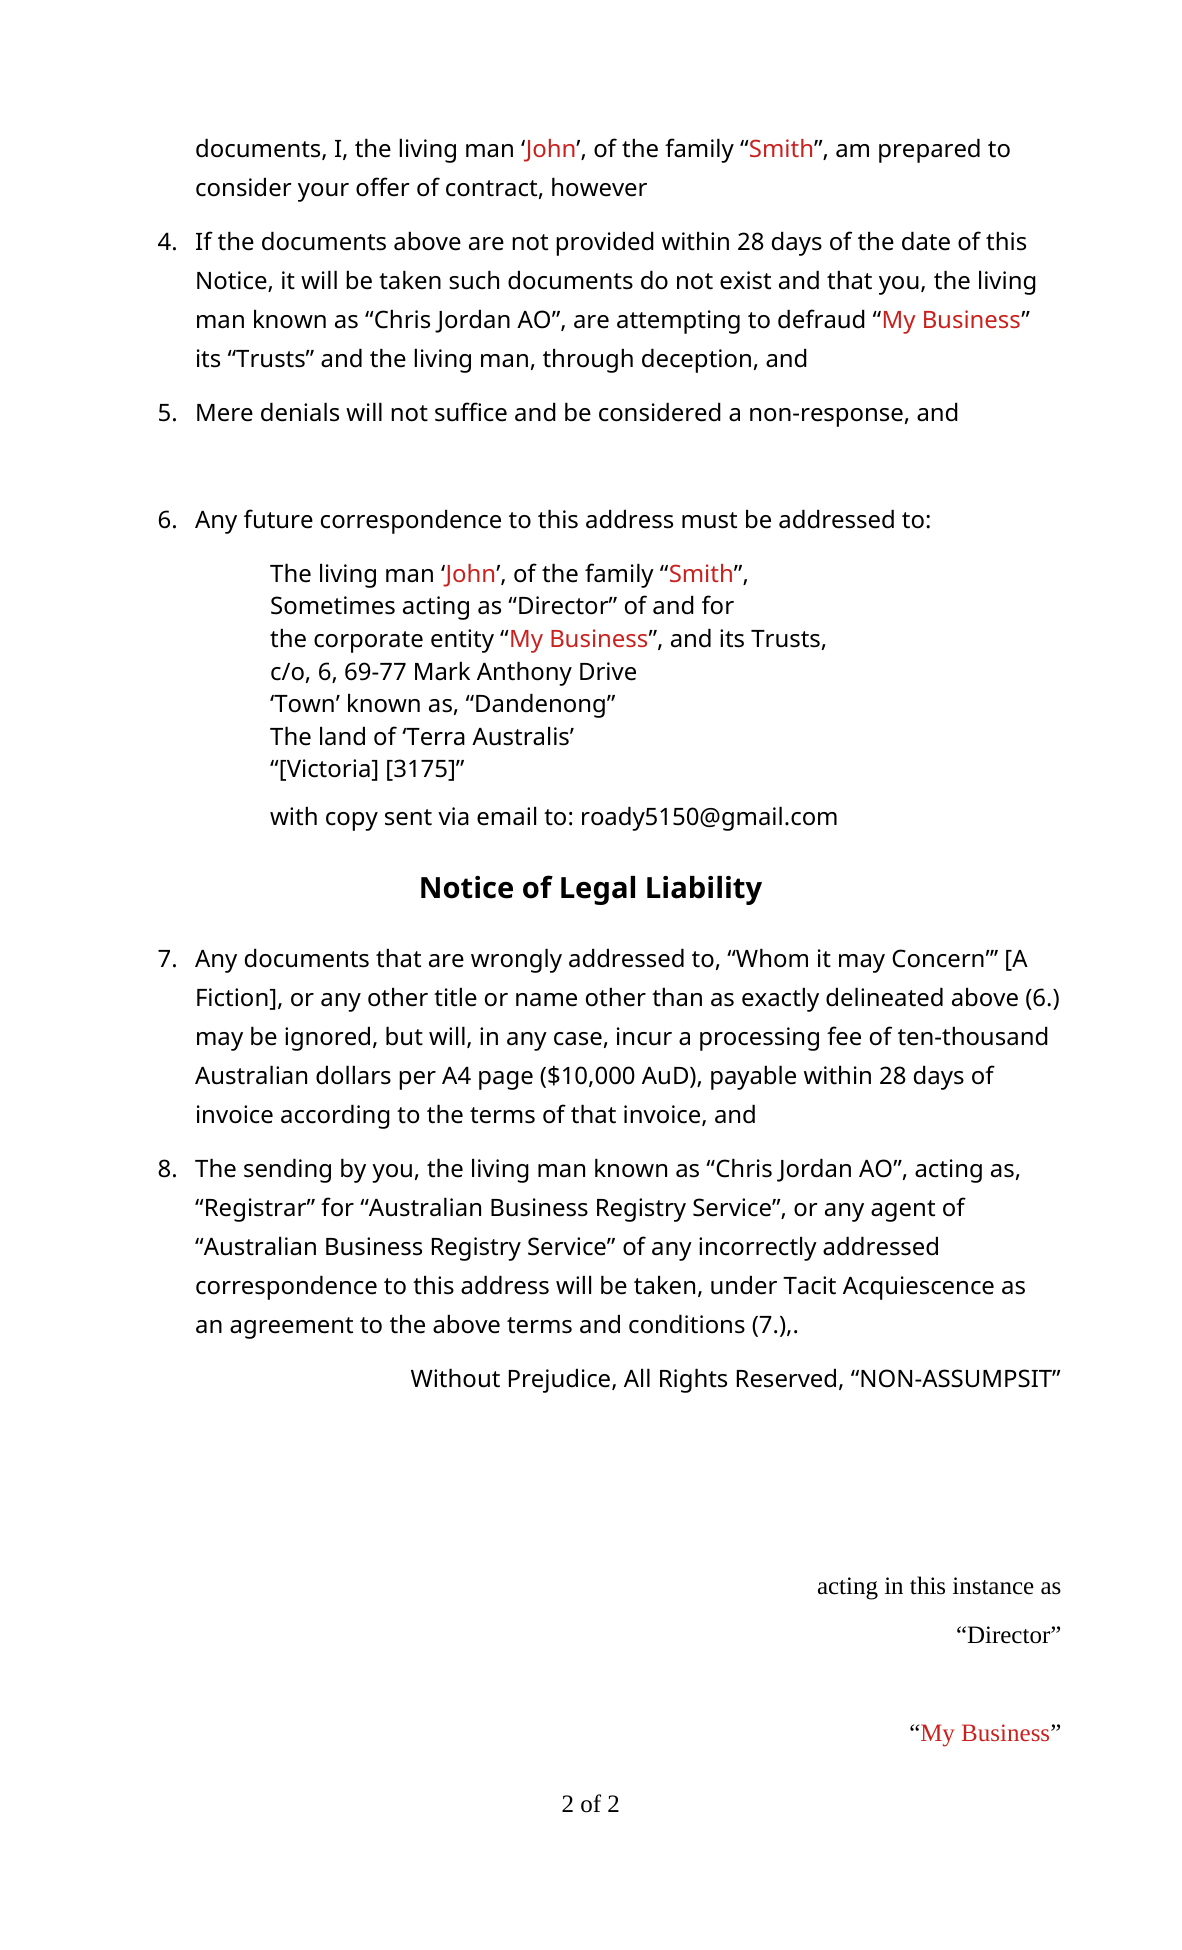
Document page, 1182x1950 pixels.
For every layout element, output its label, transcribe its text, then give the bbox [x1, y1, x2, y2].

text c/o, 6, 69-77 Mark Anthony Drive [270, 654, 1061, 687]
list If the documents above are not provided within 28 days of the date of this Notice, it will be taken such documents do not exist and that you, the living man known as “Chris Jordan AO”, are attempting to defraud “My Business” its “Trusts” and the living man, through deception, and [157, 225, 1061, 374]
list Any documents that are wrongly addressed to, “Whom it may Concern”’ [A Fiction], or any other title or name other than as exactly delineated above (6.) may be ignored, but will, in any case, incur a processing fee of ten-thousand Australian dollars per A4 page ($10,000 AuD), payable within 28 days of invoice according to the terms of that invoice, and [157, 942, 1061, 1130]
list The sending by you, the living man known as “Chris Jordan AO”, acting as, “Registrar” for “Australian Business Registry Service”, or any agent of “Australian Business Registry Service” of any incorrectly addressed correspondence to this address will be taken, under Tacit Acquiescence as an agreement to the above terms and conditions (7.),. [157, 1151, 1061, 1340]
text the corporate entity “My Business”, and its Trusts, [270, 622, 1061, 654]
list Any future correspondence to this address must be addressed to: [157, 503, 1061, 535]
text with copy sent via email to: roady5150@gmail.com [270, 800, 1061, 832]
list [157, 132, 1061, 204]
text ‘Town’ known as, “Dandenong” [270, 687, 1061, 719]
text “My Business” [194, 1718, 1061, 1747]
text “[Victoria] [3175]” [270, 752, 1061, 785]
text The land of ‘Terra Australis’ [270, 719, 1061, 752]
text The living man ‘John’, of the family “Smith”, [270, 556, 1061, 589]
text Sometimes acting as “Director” of and for [270, 589, 1061, 622]
list Mere denials will not suffice and be considered a non-response, and [157, 396, 1061, 428]
text acting in this instance as [194, 1571, 1061, 1600]
text Notice of Legal Liability [120, 867, 1061, 907]
text Without Prejudice, All Rights Reserved, “NON-ASSUMPSIT” [120, 1361, 1061, 1394]
text “Director” [194, 1620, 1061, 1649]
